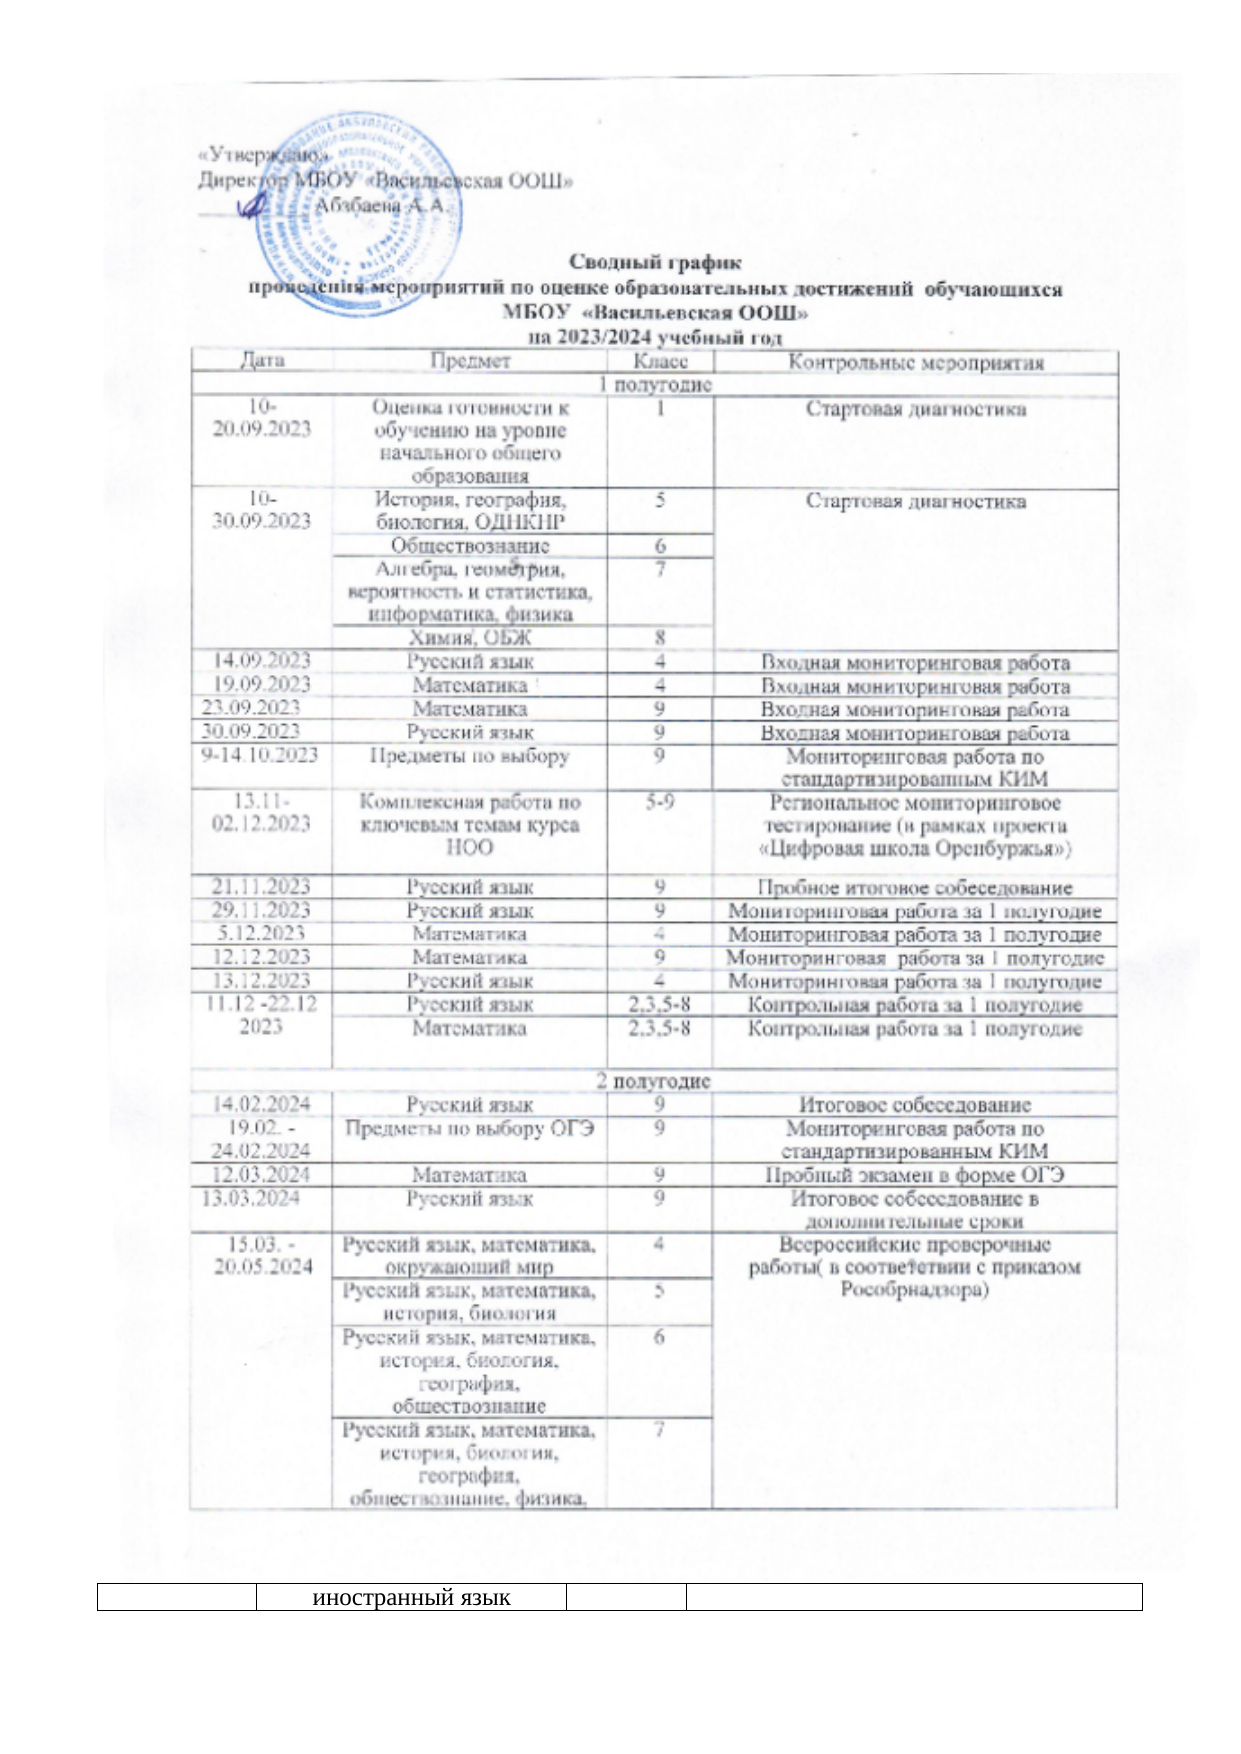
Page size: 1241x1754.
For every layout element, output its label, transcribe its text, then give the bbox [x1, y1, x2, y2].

table_header иностранный язык [257, 1584, 566, 1610]
table_header [98, 1584, 256, 1610]
table_header [567, 1584, 686, 1610]
table_header [687, 1584, 1142, 1610]
